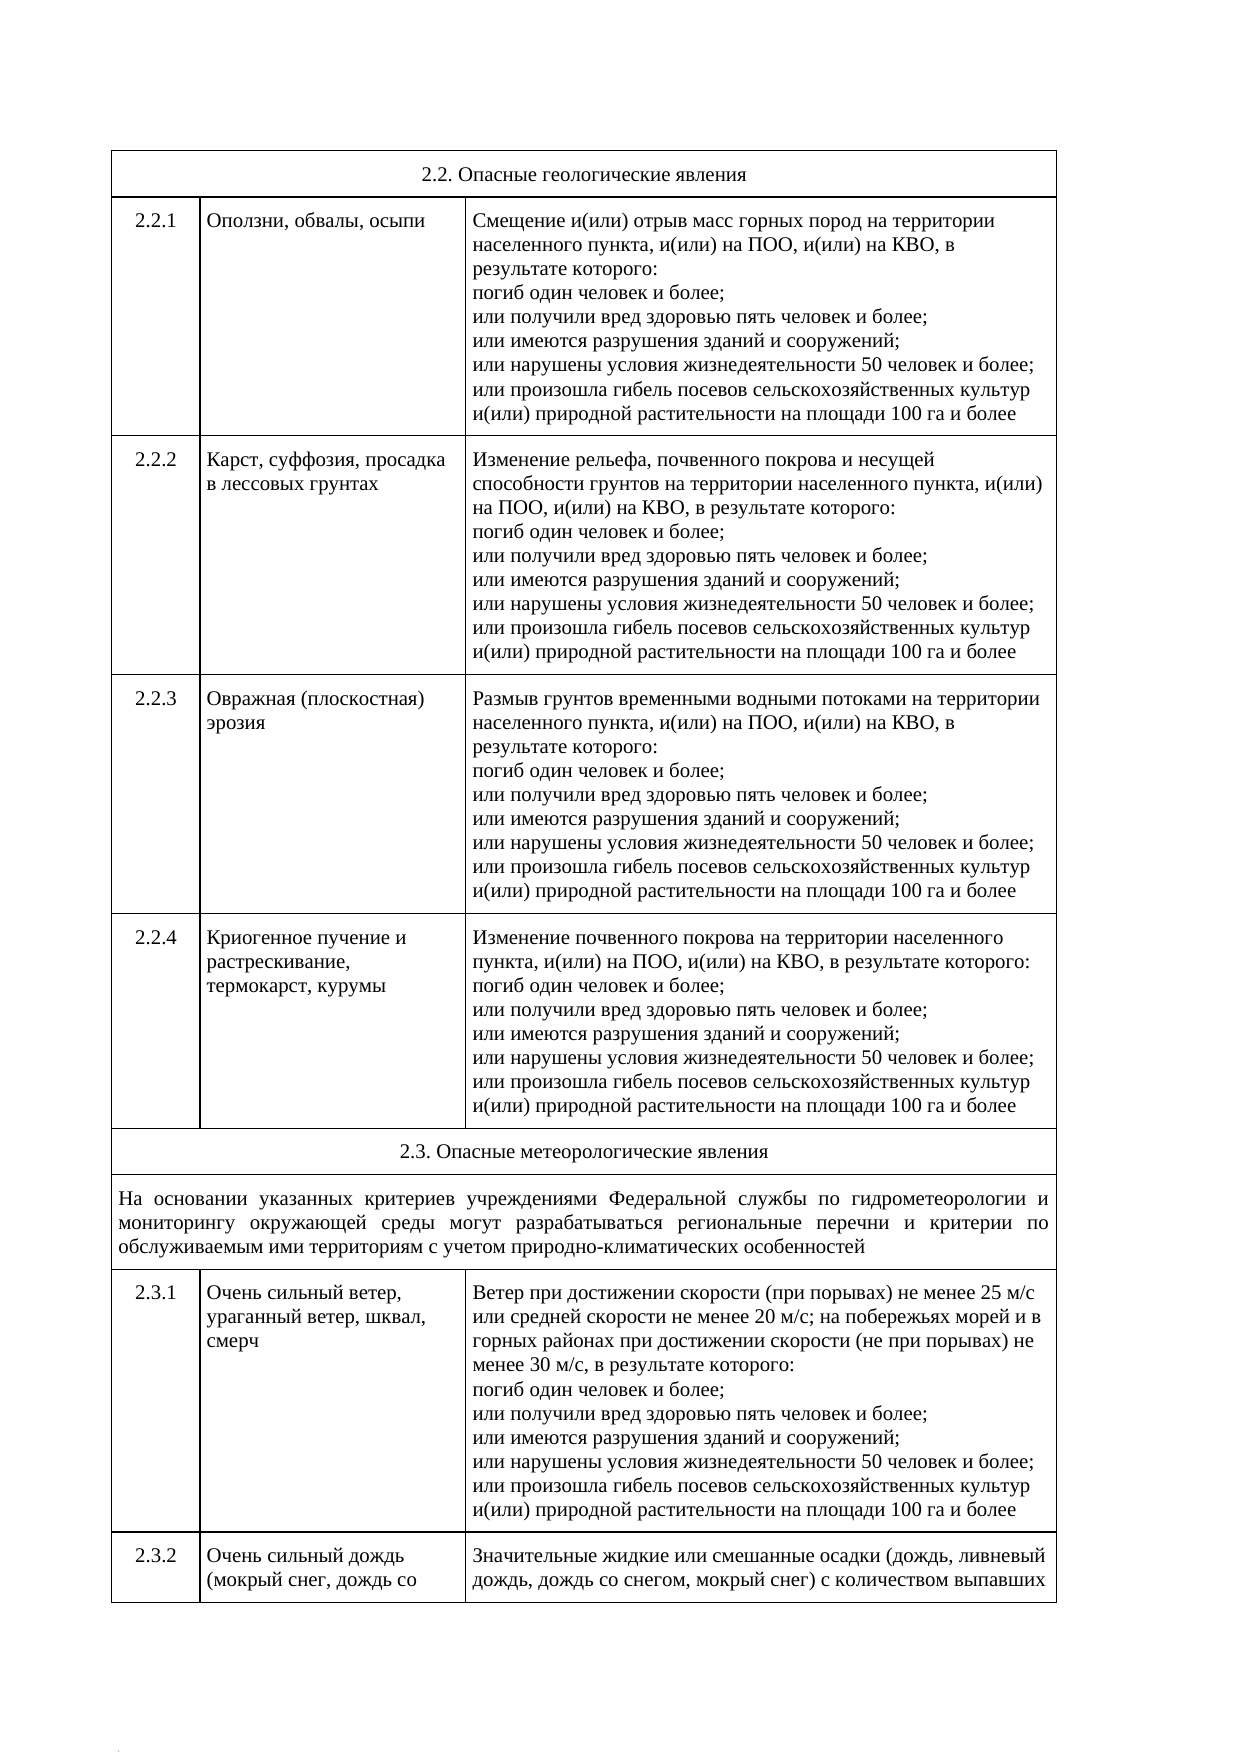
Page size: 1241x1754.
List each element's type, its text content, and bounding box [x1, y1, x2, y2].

table_cell 2.2.1 [112, 198, 199, 435]
table_cell Размыв грунтов временными водными потоками на территории населенного пункта, и(или) на ПОО, и(или) на КВО, в результате которого: погиб один человек и более; или получили вред здоровью пять человек и более; или имеются разрушения зданий и сооружений; или нарушены условия жизнедеятельности 50 человек и более; или произошла гибель посевов сельскохозяйственных культур и(или) природной растительности на площади 100 га и более [466, 675, 1056, 913]
table_cell 2.3.2 [112, 1533, 199, 1602]
table_cell Карст, суффозия, просадка в лессовых грунтах [201, 436, 465, 674]
table_cell Изменение рельефа, почвенного покрова и несущей способности грунтов на территории населенного пункта, и(или) на ПОО, и(или) на КВО, в результате которого: погиб один человек и более; или получили вред здоровью пять человек и более; или имеются разрушения зданий и сооружений; или нарушены условия жизнедеятельности 50 человек и более; или произошла гибель посевов сельскохозяйственных культур и(или) природной растительности на площади 100 га и более [466, 436, 1056, 674]
table_cell 2.2.4 [112, 914, 199, 1128]
table_cell Оползни, обвалы, осыпи [201, 198, 465, 435]
table_cell 2.3.1 [112, 1270, 199, 1531]
table_cell Криогенное пучение и растрескивание, термокарст, курумы [201, 914, 465, 1128]
table_cell Овражная (плоскостная) эрозия [201, 675, 465, 913]
table_cell На основании указанных критериев учреждениями Федеральной службы по гидрометеорологии и мониторингу окружающей среды могут разрабатываться региональные перечни и критерии по обслуживаемым ими территориям с учетом природно-климатических особенностей [112, 1175, 1056, 1268]
table_cell 2.2.2 [112, 436, 199, 674]
table_cell 2.3. Опасные метеорологические явления [112, 1129, 1056, 1174]
table_cell Ветер при достижении скорости (при порывах) не менее 25 м/с или средней скорости не менее 20 м/с; на побережьях морей и в горных районах при достижении скорости (не при порывах) не менее 30 м/с, в результате которого: погиб один человек и более; или получили вред здоровью пять человек и более; или имеются разрушения зданий и сооружений; или нарушены условия жизнедеятельности 50 человек и более; или произошла гибель посевов сельскохозяйственных культур и(или) природной растительности на площади 100 га и более [466, 1270, 1056, 1531]
table_cell 2.2. Опасные геологические явления [112, 151, 1056, 196]
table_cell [466, 1533, 1056, 1602]
table_cell Изменение почвенного покрова на территории населенного пункта, и(или) на ПОО, и(или) на КВО, в результате которого: погиб один человек и более; или получили вред здоровью пять человек и более; или имеются разрушения зданий и сооружений; или нарушены условия жизнедеятельности 50 человек и более; или произошла гибель посевов сельскохозяйственных культур и(или) природной растительности на площади 100 га и более [466, 914, 1056, 1128]
table_cell Очень сильный ветер, ураганный ветер, шквал, смерч [201, 1270, 465, 1531]
table_cell Смещение и(или) отрыв масс горных пород на территории населенного пункта, и(или) на ПОО, и(или) на КВО, в результате которого: погиб один человек и более; или получили вред здоровью пять человек и более; или имеются разрушения зданий и сооружений; или нарушены условия жизнедеятельности 50 человек и более; или произошла гибель посевов сельскохозяйственных культур и(или) природной растительности на площади 100 га и более [466, 198, 1056, 435]
table_cell 2.2.3 [112, 675, 199, 913]
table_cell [201, 1533, 465, 1602]
